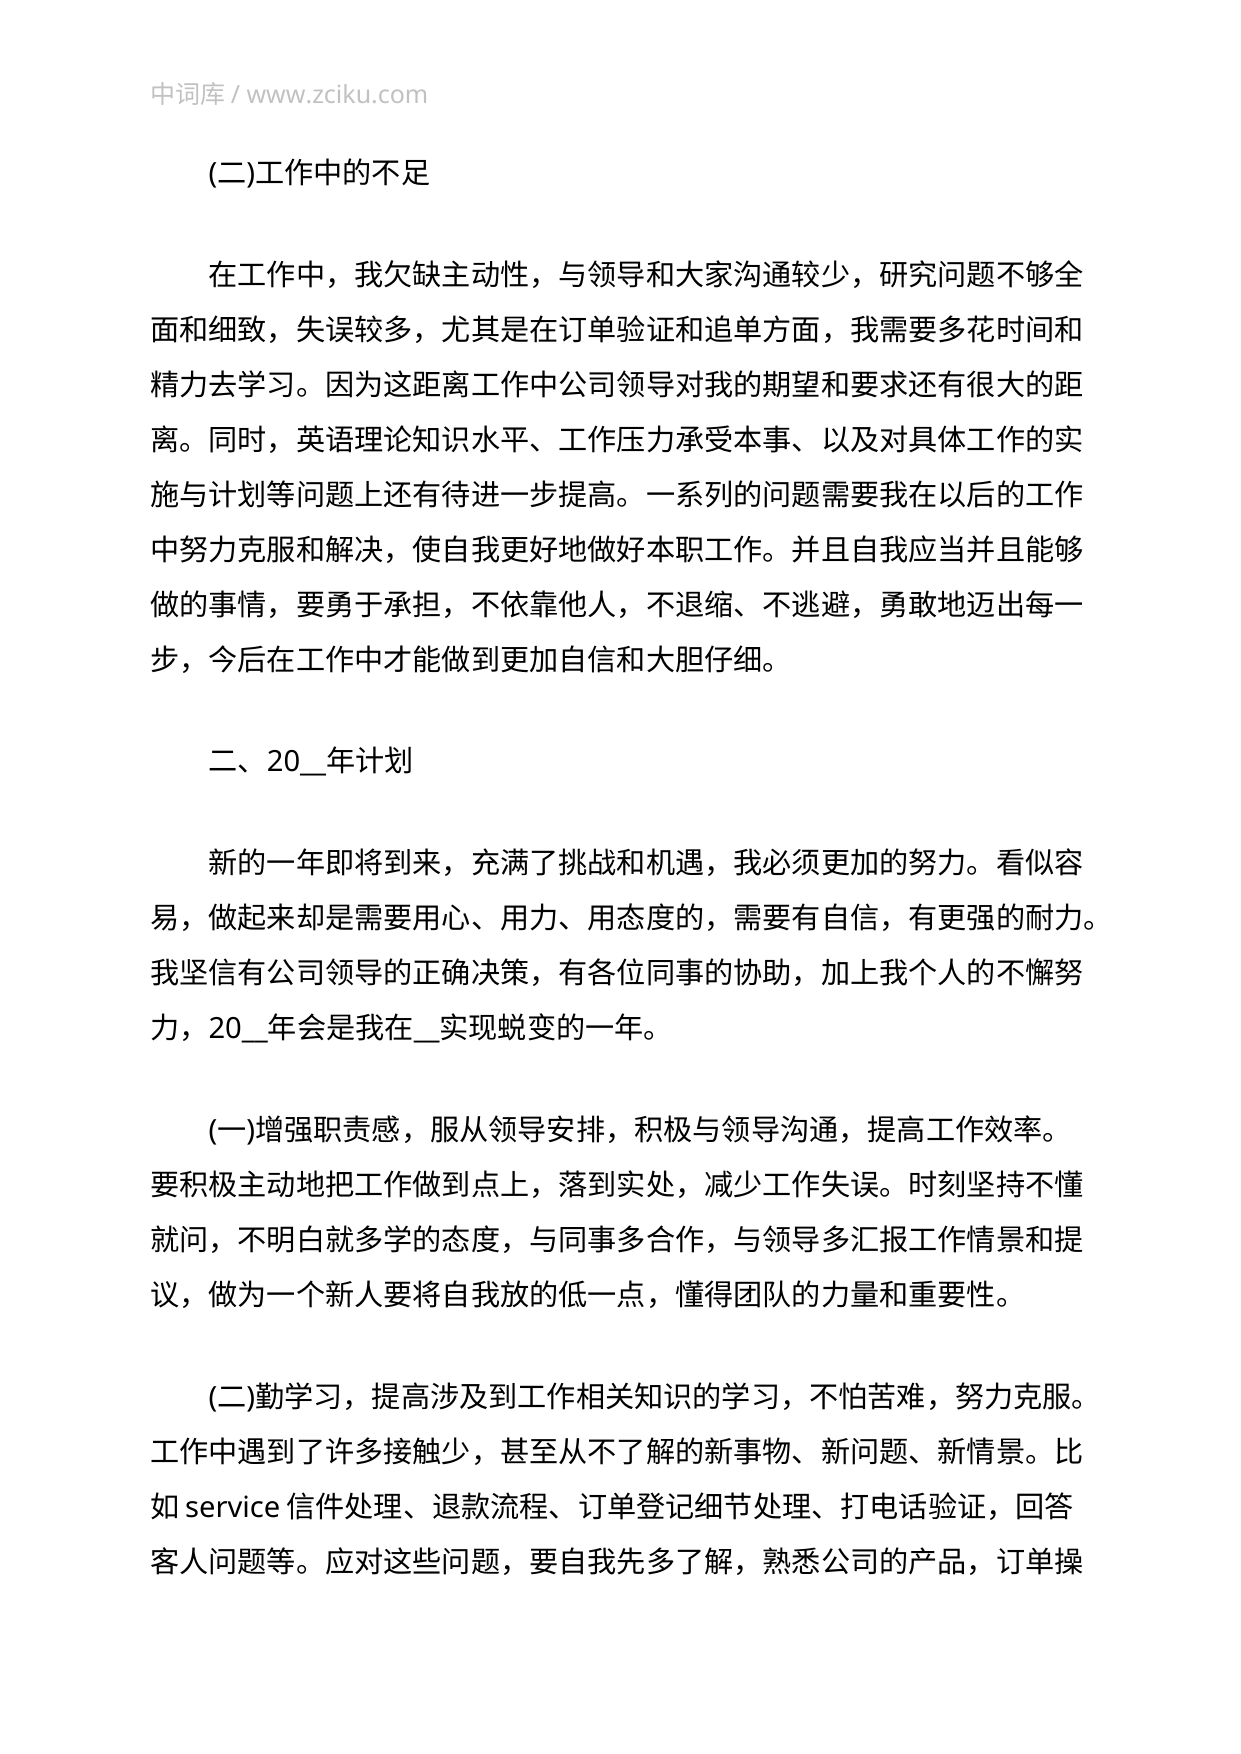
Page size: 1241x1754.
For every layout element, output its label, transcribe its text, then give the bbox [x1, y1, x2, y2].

text 新的一年即将到来，充满了挑战和机遇，我必须更加的努力。看似容易，做起来却是需要用心、用力、用态度的，需要有自信，有更强的耐力。我坚信有公司领导的正确决策，有各位同事的协助，加上我个人的不懈努力，20__年会是我在__实现蜕变的一年。 [150, 840, 1090, 1047]
text 二、20__年计划 [150, 738, 1090, 780]
text (二)工作中的不足 [150, 150, 1090, 192]
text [150, 1373, 1090, 1580]
text (一)增强职责感，服从领导安排，积极与领导沟通，提高工作效率。要积极主动地把工作做到点上，落到实处，减少工作失误。时刻坚持不懂就问，不明白就多学的态度，与同事多合作，与领导多汇报工作情景和提议，做为一个新人要将自我放的低一点，懂得团队的力量和重要性。 [150, 1107, 1090, 1314]
text 在工作中，我欠缺主动性，与领导和大家沟通较少，研究问题不够全面和细致，失误较多，尤其是在订单验证和追单方面，我需要多花时间和精力去学习。因为这距离工作中公司领导对我的期望和要求还有很大的距离。同时，英语理论知识水平、工作压力承受本事、以及对具体工作的实施与计划等问题上还有待进一步提高。一系列的问题需要我在以后的工作中努力克服和解决，使自我更好地做好本职工作。并且自我应当并且能够做的事情，要勇于承担，不依靠他人，不退缩、不逃避，勇敢地迈出每一步，今后在工作中才能做到更加自信和大胆仔细。 [150, 252, 1090, 678]
